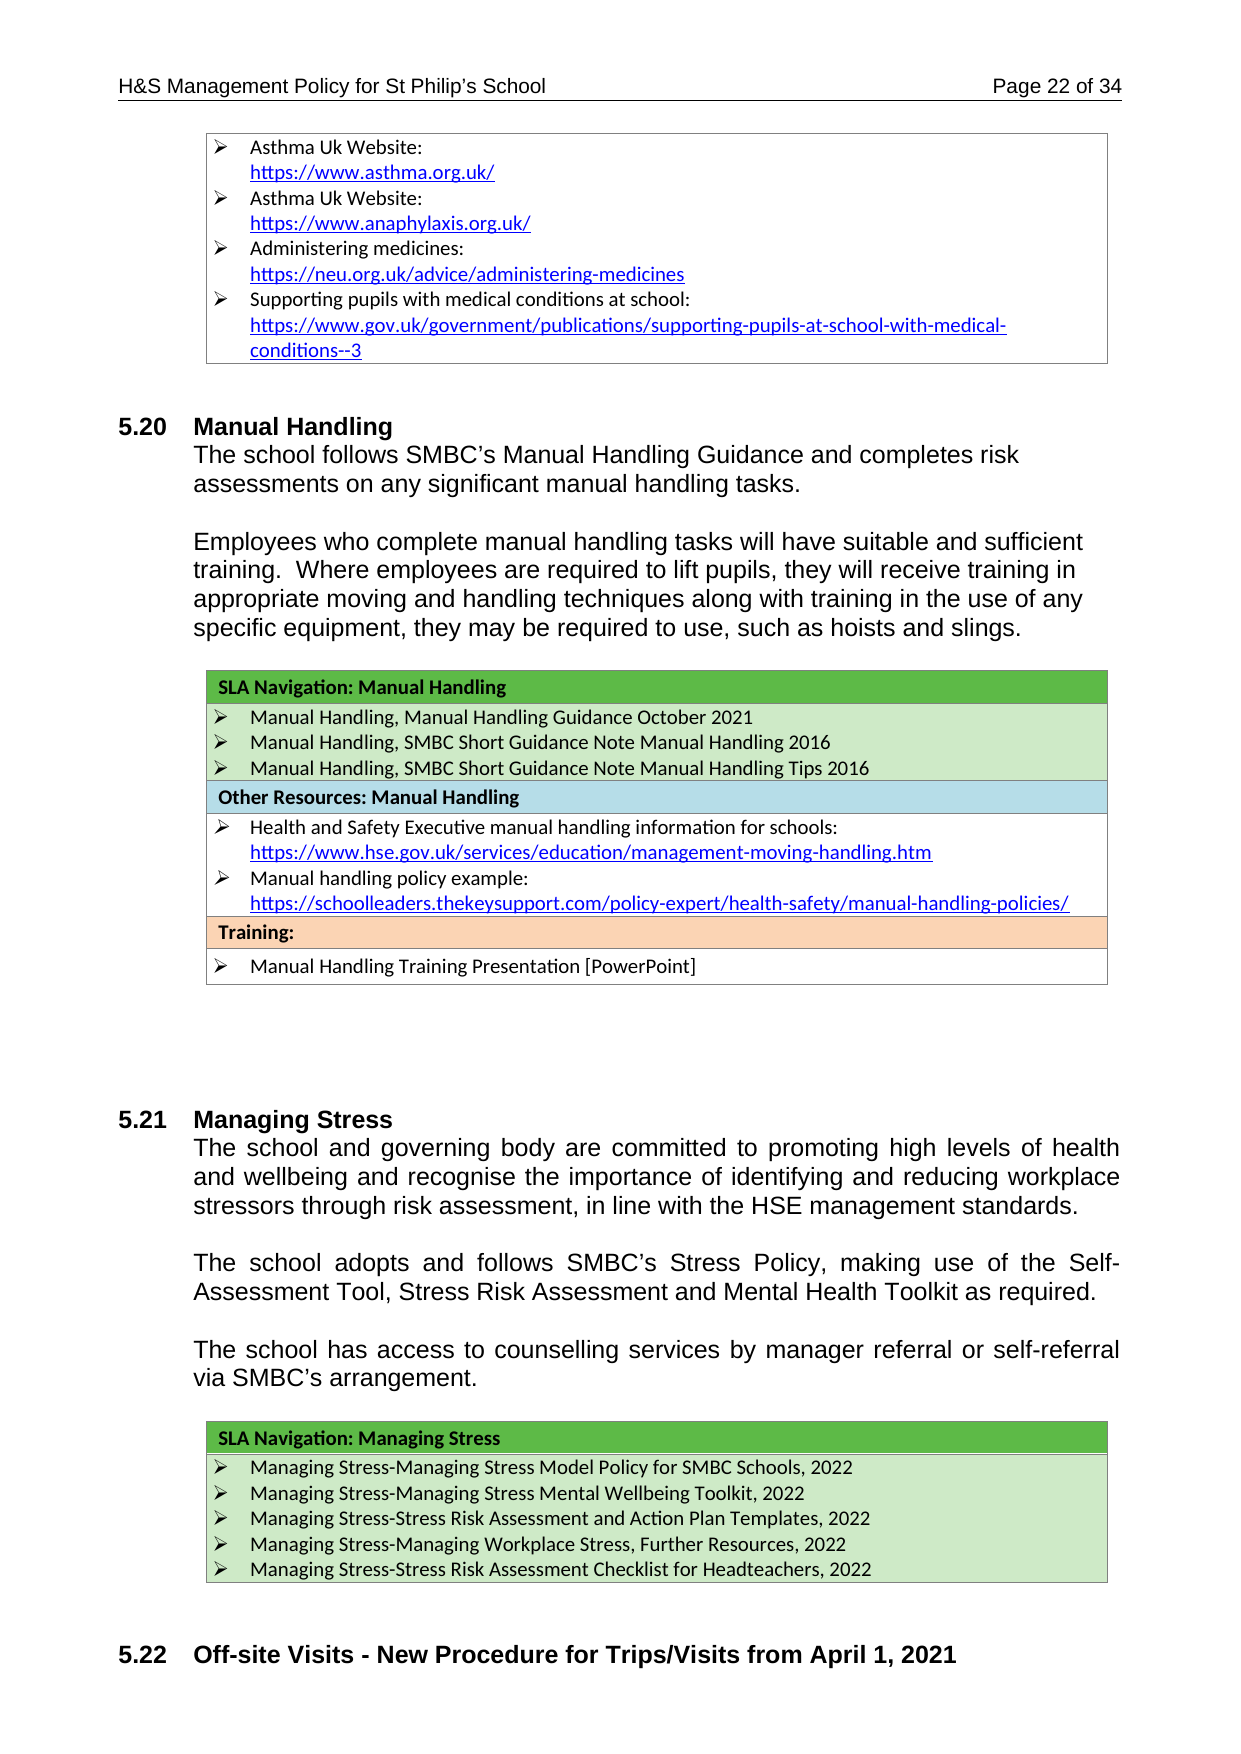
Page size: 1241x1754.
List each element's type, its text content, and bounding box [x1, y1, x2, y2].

table_cell Manual Handling, Manual Handling Guidance October 2021 Manual Handling, SMBC Short Guidance Note Manual Handling 2016 Manual Handling, SMBC Short Guidance Note Manual Handling Tips 2016 [207, 704, 1107, 780]
subtitle Managing Stress [118, 1105, 1122, 1133]
table_cell Manual Handling Training Presentation [PowerPoint] [207, 949, 1107, 984]
table_cell Managing Stress-Managing Stress Model Policy for SMBC Schools, 2022 Managing Stress-Managing Stress Mental Wellbeing Toolkit, 2022 Managing Stress-Stress Risk Assessment and Action Plan Templates, 2022 Managing Stress-Managing Workplace Stress, Further Resources, 2022 Managing Stress-Stress Risk Assessment Checklist for Headteachers, 2022 [207, 1455, 1107, 1582]
table_header SLA Navigation: Managing Stress [207, 1422, 1107, 1453]
table_cell Other Resources: Manual Handling [207, 781, 1107, 813]
text The school adopts and follows SMBC’s Stress Policy, making use of the Self-Assessment Tool, Stress Risk Assessment and Mental Health Toolkit as required. [193, 1248, 1122, 1306]
text The school follows SMBC’s Manual Handling Guidance and completes risk assessments on any significant manual handling tasks. [193, 440, 1122, 498]
table_cell Training: [207, 917, 1107, 948]
table_header SLA Navigation: Manual Handling [207, 671, 1107, 703]
table_cell Health and Safety Executive manual handling information for schools: https://www.hse.gov.uk/services/education/management-moving-handling.htm Manual handling policy example: https://schoolleaders.thekeysupport.com/policy-expert/health-safety/manual-handling-policies/ [207, 814, 1107, 916]
text The school has access to counselling services by manager referral or self-referral via SMBC’s arrangement. [193, 1335, 1122, 1392]
table_cell Asthma Uk Website: https://www.asthma.org.uk/ Asthma Uk Website: https://www.anaphylaxis.org.uk/ Administering medicines: https://neu.org.uk/advice/administering-medicines Supporting pupils with medical conditions at school: https://www.gov.uk/government/publications/supporting-pupils-at-school-with-medical-conditions--3 [207, 134, 1107, 363]
text The school and governing body are committed to promoting high levels of health and wellbeing and recognise the importance of identifying and reducing workplace stressors through risk assessment, in line with the HSE management standards. [193, 1133, 1122, 1220]
subtitle Manual Handling [118, 412, 1122, 440]
subtitle Off-site Visits - New Procedure for Trips/Visits from April 1, 2021 [118, 1640, 1122, 1669]
text Employees who complete manual handling tasks will have suitable and sufficient training. Where employees are required to lift pupils, they will receive training in appropriate moving and handling techniques along with training in the use of any specific equipment, they may be required to use, such as hoists and slings. [193, 527, 1122, 642]
